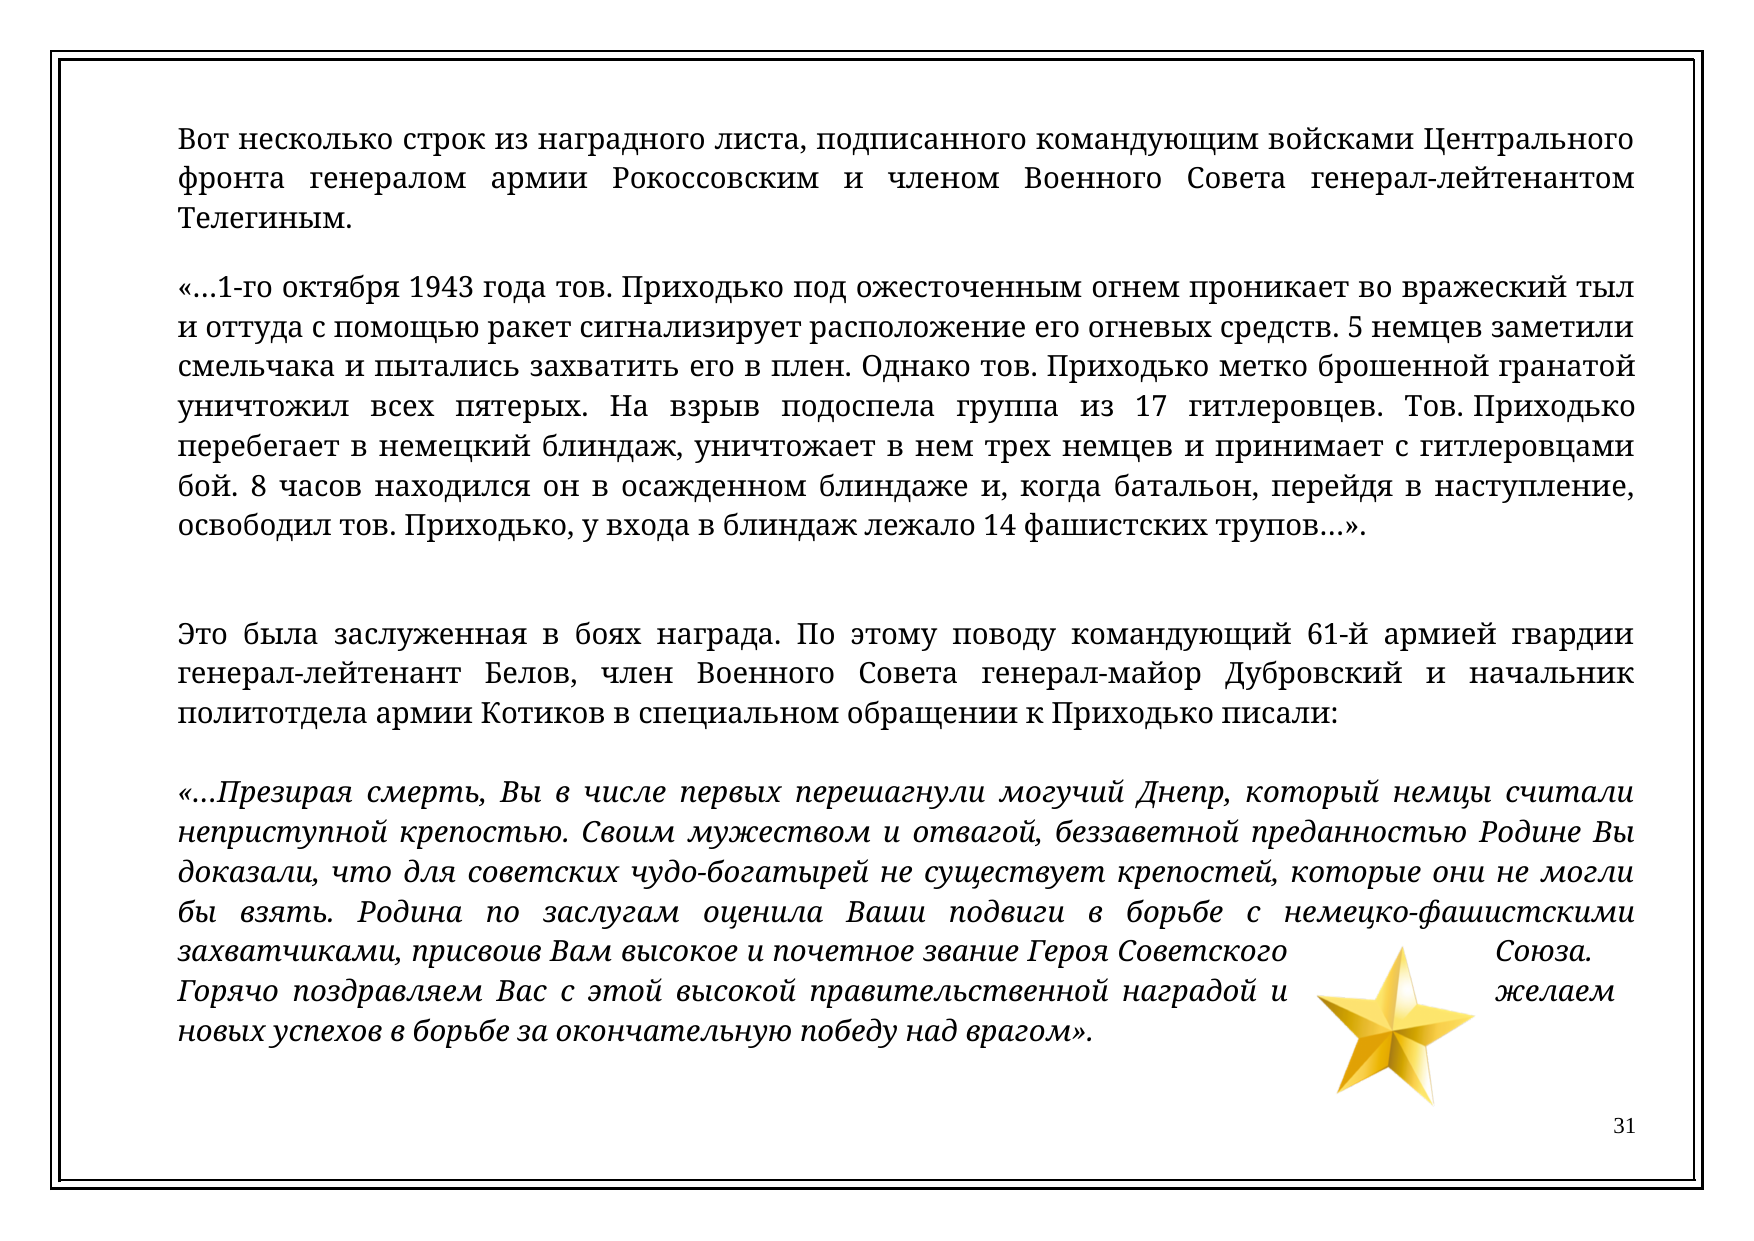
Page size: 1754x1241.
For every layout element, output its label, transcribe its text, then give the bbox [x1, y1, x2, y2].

text Вот несколько строк из наградного листа, подписанного командующим войсками Центрального фронта генералом армии Рокоссовским и членом Военного Совета генерал-лейтенантом Телегиным. [177, 118, 1636, 237]
text «…Презирая смерть, Вы в числе первых перешагнули могучий Днепр, который немцы считали неприступной крепостью. Своим мужеством и отвагой, беззаветной преданностью Родине Вы доказали, что для советских чудо-богатырей не существует крепостей, которые они не могли бы взять. Родина по заслугам оценила Ваши подвиги в борьбе с немецко-фашистскими захватчиками, присвоив Вам высокое и почетное звание Героя Советского Союза. Горячо поздравляем Вас с этой высокой правительственной наградой и желаем новых успехов в борьбе за окончательную победу над врагом». [177, 772, 1636, 1049]
picture [1303, 936, 1483, 1111]
text «…1-го октября 1943 года тов. Приходько под ожесточенным огнем проникает во вражеский тыл и оттуда с помощью ракет сигнализирует расположение его огневых средств. 5 немцев заметили смельчака и пытались захватить его в плен. Однако тов. Приходько метко брошенной гранатой уничтожил всех пятерых. На взрыв подоспела группа из 17 гитлеровцев. Тов. Приходько перебегает в немецкий блиндаж, уничтожает в нем трех немцев и принимает с гитлеровцами бой. 8 часов находился он в осажденном блиндаже и, когда батальон, перейдя в наступление, освободил тов. Приходько, у входа в блиндаж лежало 14 фашистских трупов…». [177, 266, 1636, 544]
text Это была заслуженная в боях награда. По этому поводу командующий 61-й армией гвардии генерал-лейтенант Белов, член Военного Совета генерал-майор Дубровский и начальник политотдела армии Котиков в специальном обращении к Приходько писали: [177, 613, 1636, 732]
